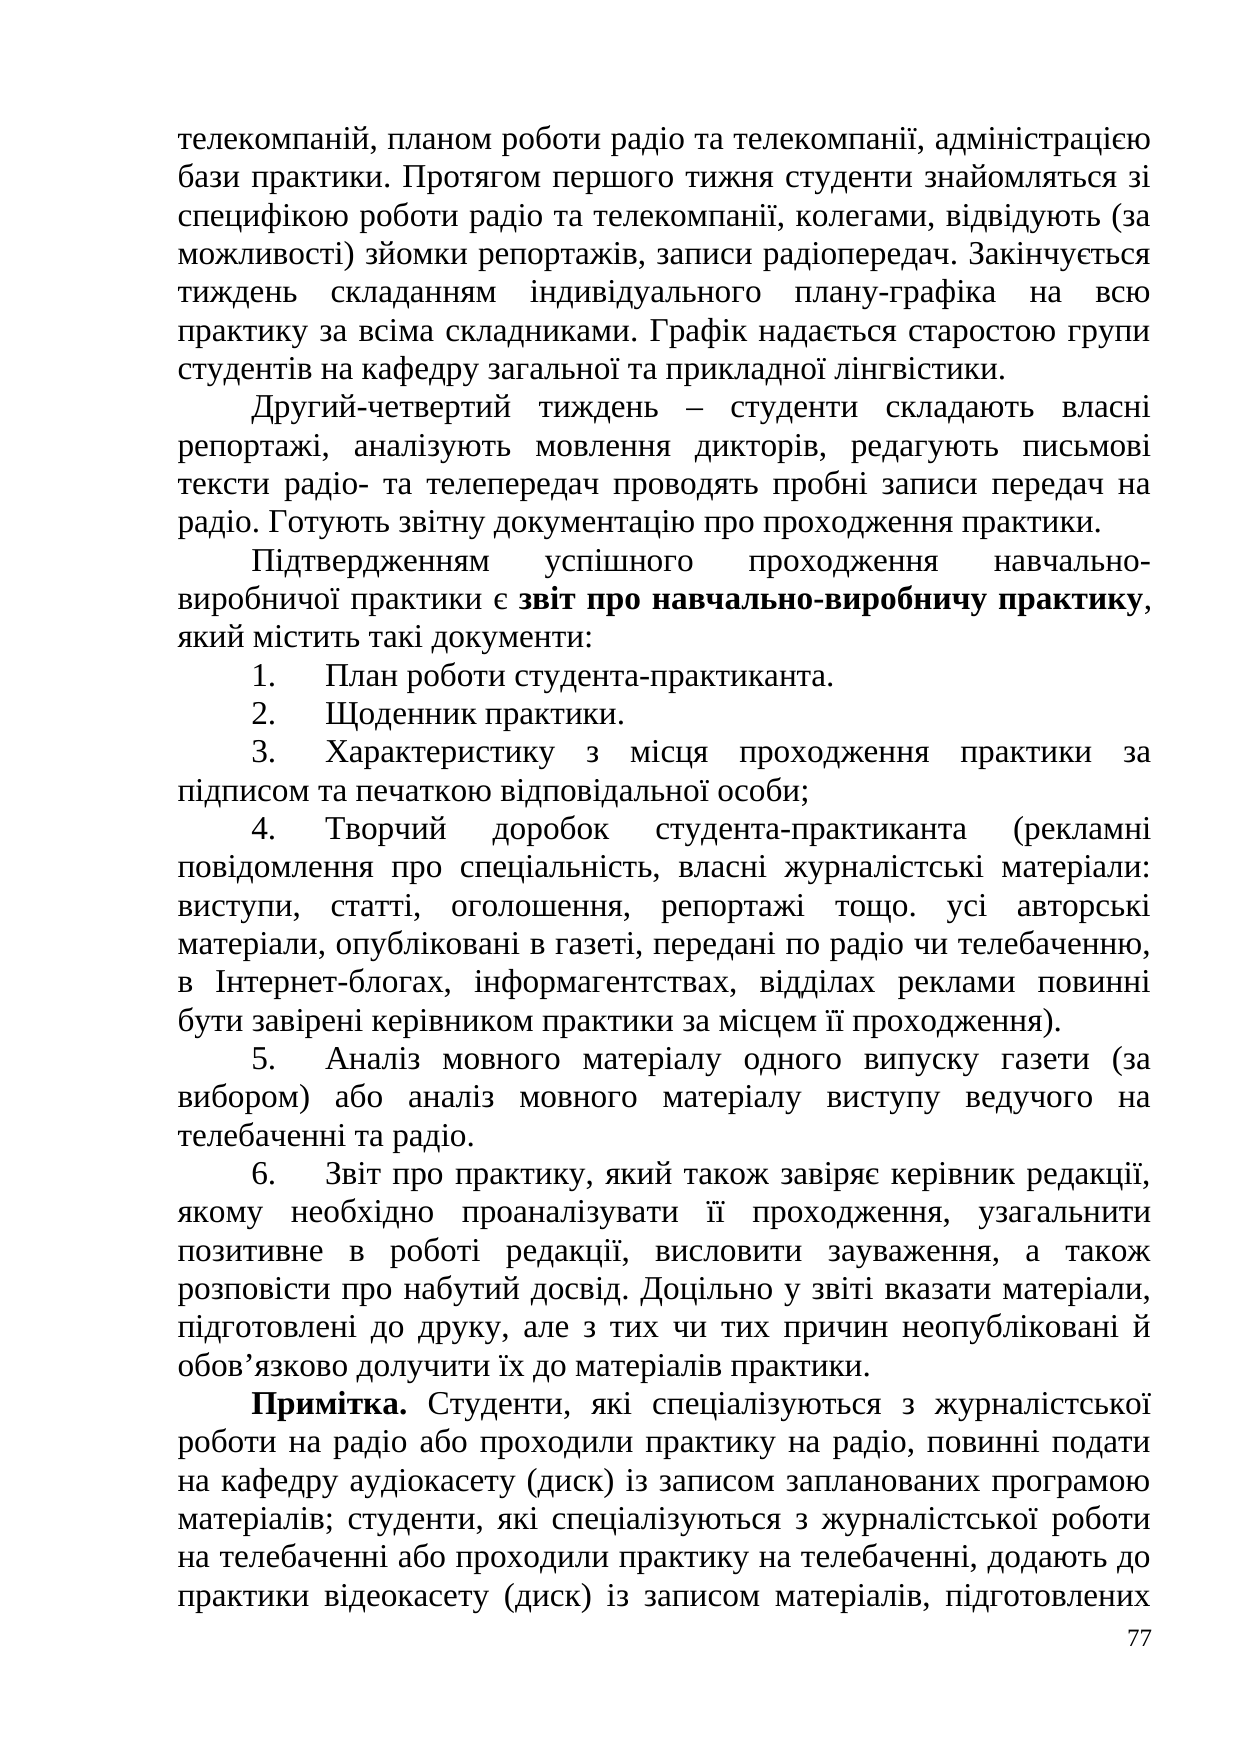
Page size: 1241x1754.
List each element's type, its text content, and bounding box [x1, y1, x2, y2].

list План роботи студента-практиканта. [177, 655, 1152, 693]
list Щоденник практики. [177, 693, 1152, 731]
text Підтвердженням успішного проходження навчально-виробничої практики є звіт про навчально-виробничу практику, який містить такі документи: [177, 540, 1152, 655]
text Другий-четвертий тиждень – студенти складають власні репортажі, аналізують мовлення дикторів, редагують письмові тексти радіо- та телепередач проводять пробні записи передач на радіо. Готують звітну документацію про проходження практики. [177, 386, 1152, 540]
list Звіт про практику, який також завіряє керівник редакції, якому необхідно проаналізувати її проходження, узагальнити позитивне в роботі редакції, висловити зауваження, а також розповісти про набутий досвід. Доцільно у звіті вказати матеріали, підготовлені до друку, але з тих чи тих причин неопубліковані й обов’язково долучити їх до матеріалів практики. [177, 1153, 1152, 1383]
list Творчий доробок студента-практиканта (рекламні повідомлення про спеціальність, власні журналістські матеріали: виступи, статті, оголошення, репортажі тощо. усі авторські матеріали, опубліковані в газеті, передані по радіо чи телебаченню, в Інтернет-блогах, інформагентствах, відділах реклами повинні бути завірені керівником практики за місцем її проходження). [177, 808, 1152, 1038]
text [177, 118, 1152, 386]
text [177, 1383, 1152, 1613]
list Характеристику з місця проходження практики за підписом та печаткою відповідальної особи; [177, 731, 1152, 808]
list Аналіз мовного матеріалу одного випуску газети (за вибором) або аналіз мовного матеріалу виступу ведучого на телебаченні та радіо. [177, 1038, 1152, 1153]
